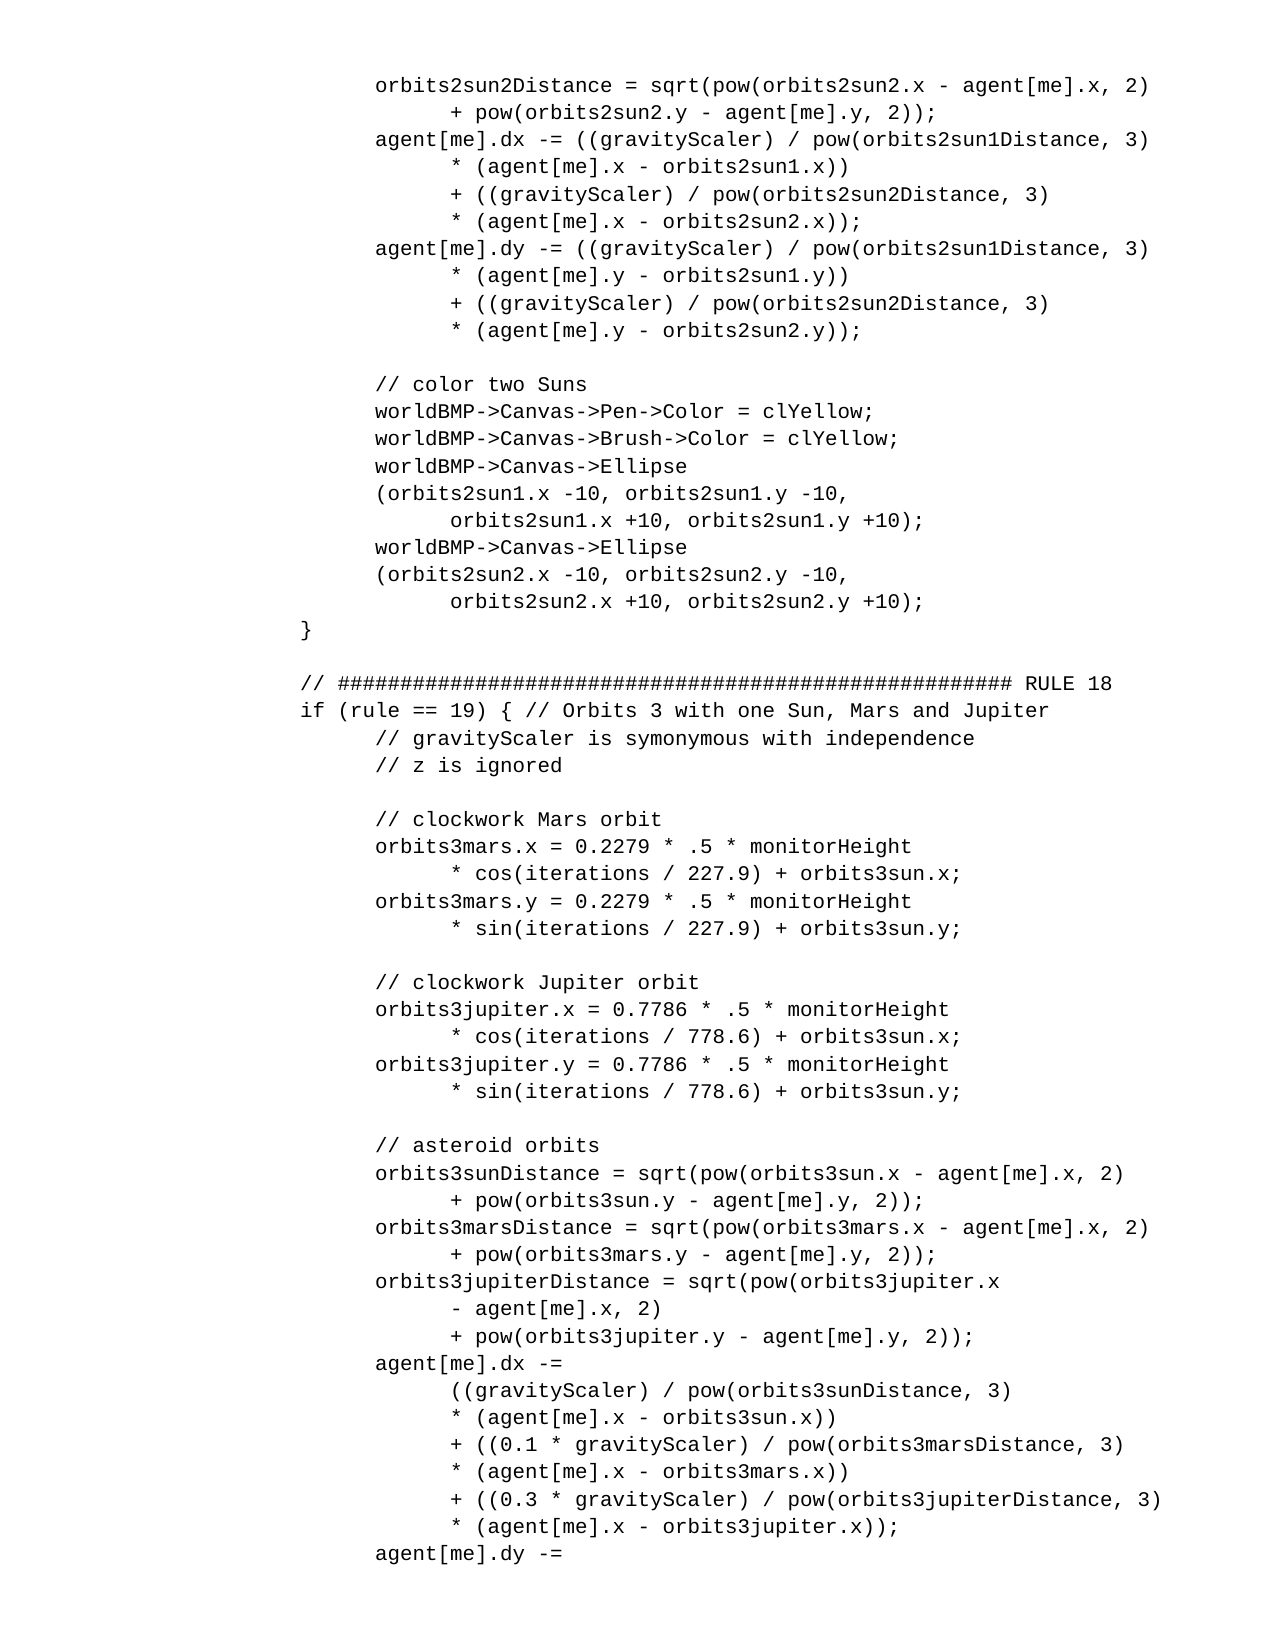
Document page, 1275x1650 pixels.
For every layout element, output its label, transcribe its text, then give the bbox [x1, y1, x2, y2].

text * sin(iterations / 227.9) + orbits3sun.y; [75, 918, 1200, 941]
text + ((gravityScaler) / pow(orbits2sun2Distance, 3) [75, 184, 1200, 207]
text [75, 1489, 1200, 1512]
text orbits3mars.y = 0.2279 * .5 * monitorHeight [75, 891, 1200, 914]
text // gravityScaler is symonymous with independence [75, 727, 1200, 751]
text // color two Suns [75, 374, 1200, 398]
text * (agent[me].x - orbits3mars.x)) [75, 1462, 1200, 1485]
text + pow(orbits3mars.y - agent[me].y, 2)); [75, 1244, 1200, 1268]
text // clockwork Mars orbit [75, 809, 1200, 833]
text agent[me].dx -= ((gravityScaler) / pow(orbits2sun1Distance, 3) [75, 129, 1200, 153]
text worldBMP->Canvas->Ellipse [75, 456, 1200, 479]
text worldBMP->Canvas->Ellipse [75, 537, 1200, 561]
text orbits3jupiterDistance = sqrt(pow(orbits3jupiter.x [75, 1271, 1200, 1295]
text worldBMP->Canvas->Brush->Color = clYellow; [75, 428, 1200, 452]
text * (agent[me].y - orbits2sun2.y)); [75, 320, 1200, 343]
text * (agent[me].x - orbits2sun1.x)) [75, 157, 1200, 180]
text - agent[me].x, 2) [75, 1298, 1200, 1322]
text agent[me].dx -= [75, 1353, 1200, 1376]
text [75, 1434, 1200, 1458]
text * sin(iterations / 778.6) + orbits3sun.y; [75, 1081, 1200, 1104]
text // ###################################################### RULE 18 [75, 673, 1200, 697]
text orbits3sunDistance = sqrt(pow(orbits3sun.x - agent[me].x, 2) [75, 1162, 1200, 1186]
text orbits3jupiter.y = 0.7786 * .5 * monitorHeight [75, 1054, 1200, 1077]
text agent[me].dy -= ((gravityScaler) / pow(orbits2sun1Distance, 3) [75, 238, 1200, 262]
text orbits2sun2.x +10, orbits2sun2.y +10); [75, 592, 1200, 615]
text if (rule == 19) { // Orbits 3 with one Sun, Mars and Jupiter [75, 700, 1200, 724]
text + pow(orbits2sun2.y - agent[me].y, 2)); [75, 102, 1200, 126]
text orbits3marsDistance = sqrt(pow(orbits3mars.x - agent[me].x, 2) [75, 1217, 1200, 1241]
text ((gravityScaler) / pow(orbits3sunDistance, 3) [75, 1380, 1200, 1404]
text * (agent[me].x - orbits3sun.x)) [75, 1407, 1200, 1431]
text * (agent[me].y - orbits2sun1.y)) [75, 265, 1200, 289]
text agent[me].dy -= [75, 1543, 1200, 1567]
text + pow(orbits3jupiter.y - agent[me].y, 2)); [75, 1326, 1200, 1349]
text // z is ignored [75, 755, 1200, 778]
text orbits3mars.x = 0.2279 * .5 * monitorHeight [75, 836, 1200, 860]
text worldBMP->Canvas->Pen->Color = clYellow; [75, 401, 1200, 425]
text + ((gravityScaler) / pow(orbits2sun2Distance, 3) [75, 292, 1200, 316]
text * cos(iterations / 778.6) + orbits3sun.x; [75, 1027, 1200, 1050]
text * (agent[me].x - orbits2sun2.x)); [75, 211, 1200, 234]
text // clockwork Jupiter orbit [75, 972, 1200, 996]
text * cos(iterations / 227.9) + orbits3sun.x; [75, 863, 1200, 887]
text } [75, 619, 1200, 642]
text orbits3jupiter.x = 0.7786 * .5 * monitorHeight [75, 999, 1200, 1023]
text + pow(orbits3sun.y - agent[me].y, 2)); [75, 1190, 1200, 1213]
text // asteroid orbits [75, 1135, 1200, 1159]
text orbits2sun2Distance = sqrt(pow(orbits2sun2.x - agent[me].x, 2) [75, 75, 1200, 99]
text * (agent[me].x - orbits3jupiter.x)); [75, 1516, 1200, 1539]
text (orbits2sun2.x -10, orbits2sun2.y -10, [75, 564, 1200, 588]
text orbits2sun1.x +10, orbits2sun1.y +10); [75, 510, 1200, 534]
text (orbits2sun1.x -10, orbits2sun1.y -10, [75, 483, 1200, 506]
